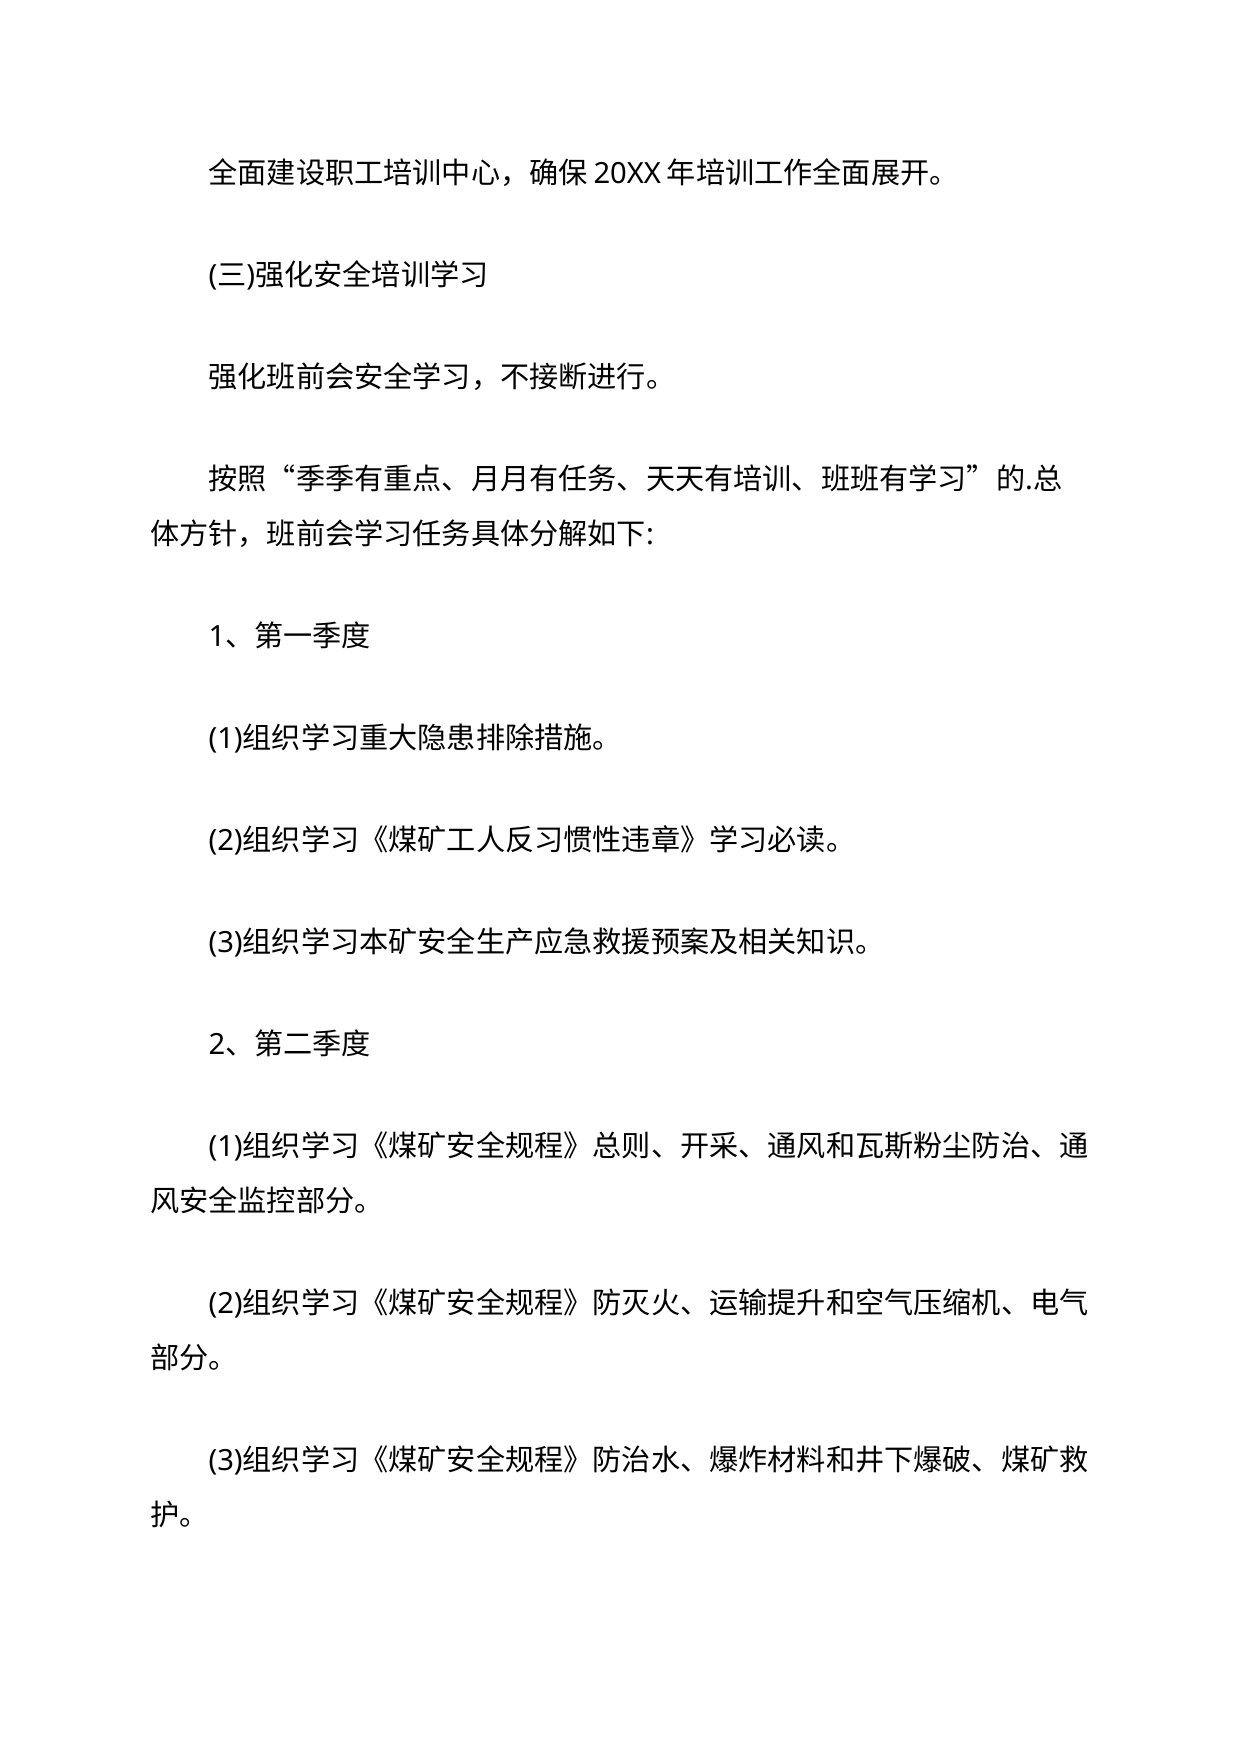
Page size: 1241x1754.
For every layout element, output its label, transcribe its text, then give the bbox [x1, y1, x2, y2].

text 1、第一季度 [150, 613, 1090, 655]
text (2)组织学习《煤矿安全规程》防灭火、运输提升和空气压缩机、电气部分。 [150, 1279, 1090, 1377]
text (3)组织学习本矿安全生产应急救援预案及相关知识。 [150, 919, 1090, 961]
text (1)组织学习重大隐患排除措施。 [150, 715, 1090, 757]
text (1)组织学习《煤矿安全规程》总则、开采、通风和瓦斯粉尘防治、通风安全监控部分。 [150, 1123, 1090, 1220]
text 2、第二季度 [150, 1021, 1090, 1063]
text (2)组织学习《煤矿工人反习惯性违章》学习必读。 [150, 817, 1090, 859]
text (三)强化安全培训学习 [150, 252, 1090, 294]
text 全面建设职工培训中心，确保20XX年培训工作全面展开。 [150, 150, 1090, 192]
text (3)组织学习《煤矿安全规程》防治水、爆炸材料和井下爆破、煤矿救护。 [150, 1436, 1090, 1533]
text 按照“季季有重点、月月有任务、天天有培训、班班有学习”的.总体方针，班前会学习任务具体分解如下: [150, 456, 1090, 553]
text 强化班前会安全学习，不接断进行。 [150, 354, 1090, 396]
